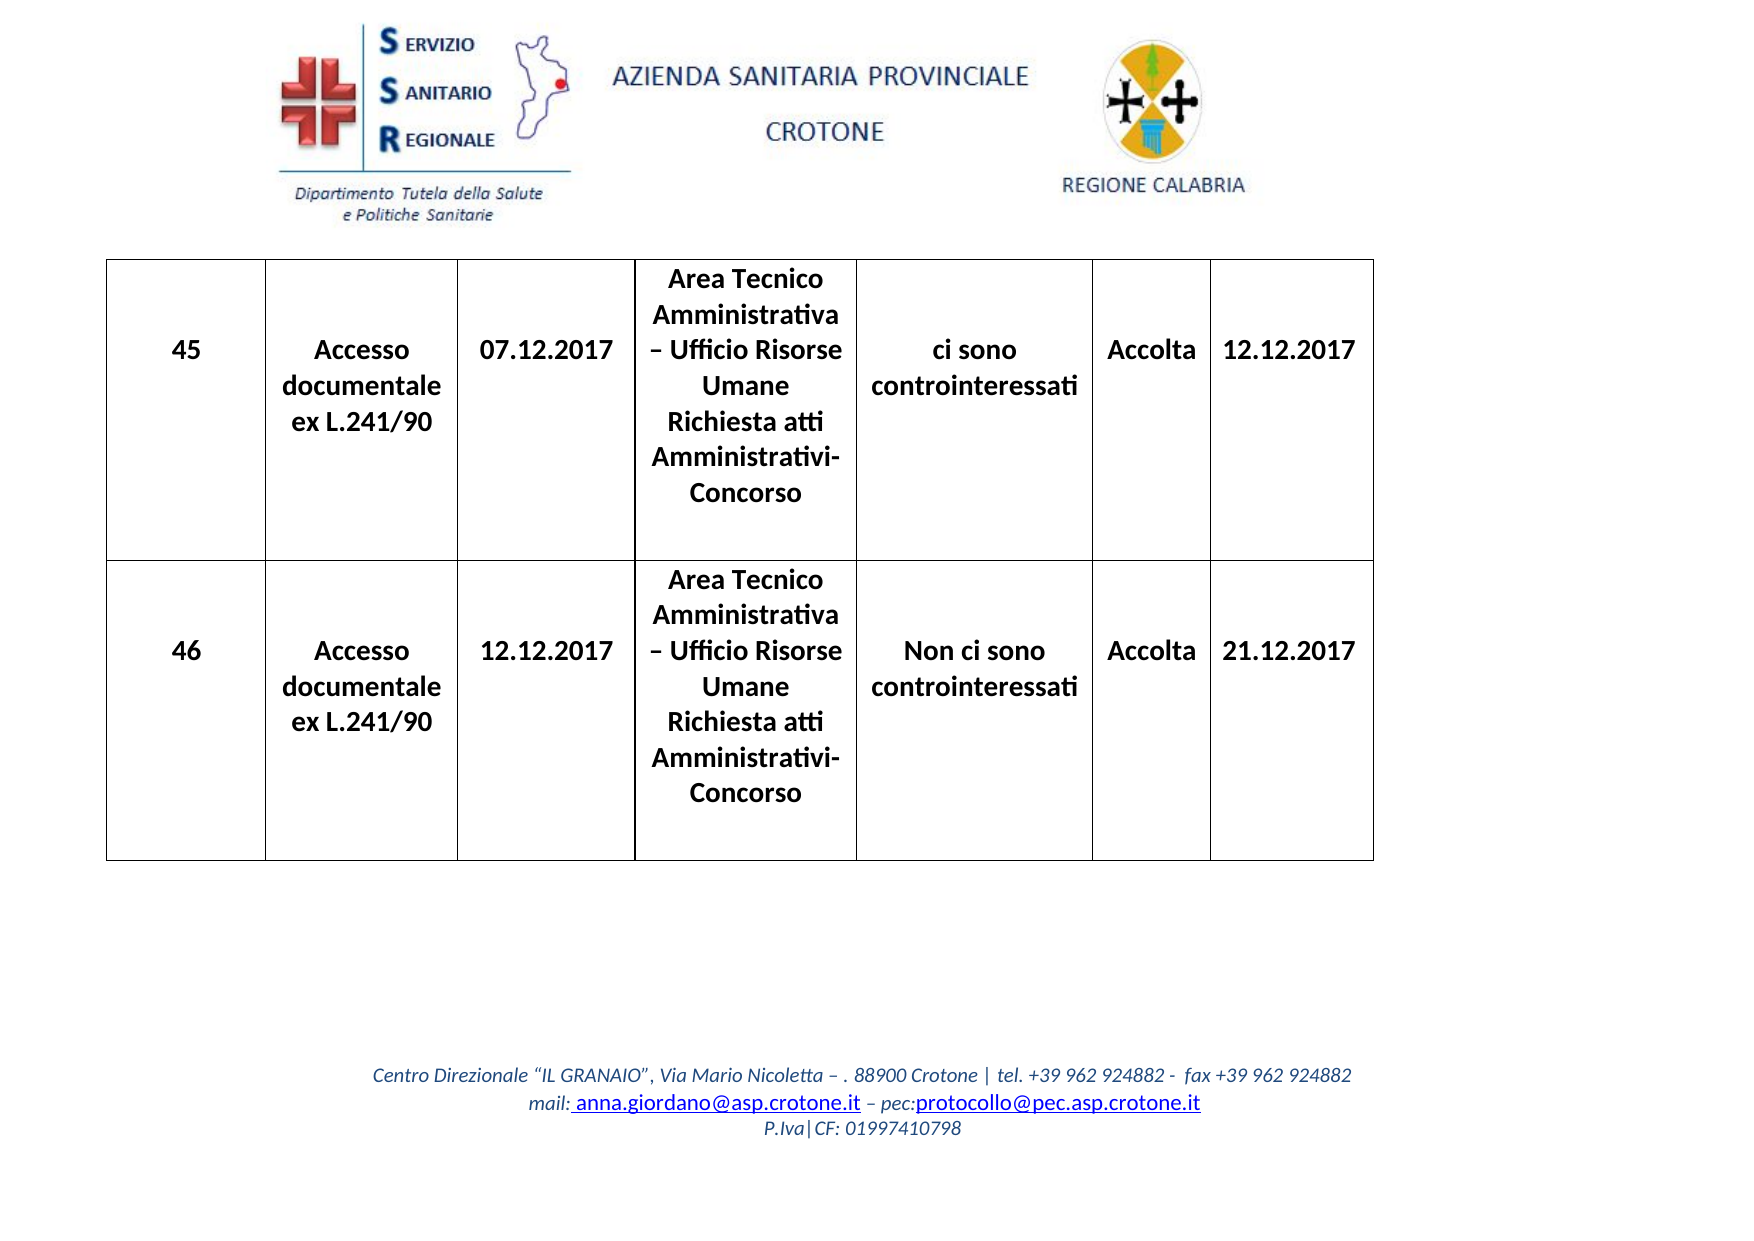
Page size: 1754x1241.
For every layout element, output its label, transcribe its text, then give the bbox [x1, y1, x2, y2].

table_cell 46 [107, 561, 265, 860]
table_cell ci sono controinteressati [857, 260, 1092, 560]
table_cell Accesso documentale ex L.241/90 [266, 561, 457, 860]
table_cell Area Tecnico Amministrativa – Ufficio Risorse Umane Richiesta atti Amministrativi- Concorso [636, 561, 856, 860]
table_cell Area Tecnico Amministrativa – Ufficio Risorse Umane Richiesta atti Amministrativi- Concorso [636, 260, 856, 560]
table_cell 12.12.2017 [1211, 260, 1373, 560]
table_cell 12.12.2017 [458, 561, 634, 860]
table_cell Accesso documentale ex L.241/90 [266, 260, 457, 560]
table_cell Accolta [1093, 561, 1210, 860]
table_cell 21.12.2017 [1211, 561, 1373, 860]
table_cell Accolta [1093, 260, 1210, 560]
table_cell Non ci sono controinteressati [857, 561, 1092, 860]
table_cell 45 [107, 260, 265, 560]
picture [265, 0, 1269, 235]
table_cell 07.12.2017 [458, 260, 634, 560]
